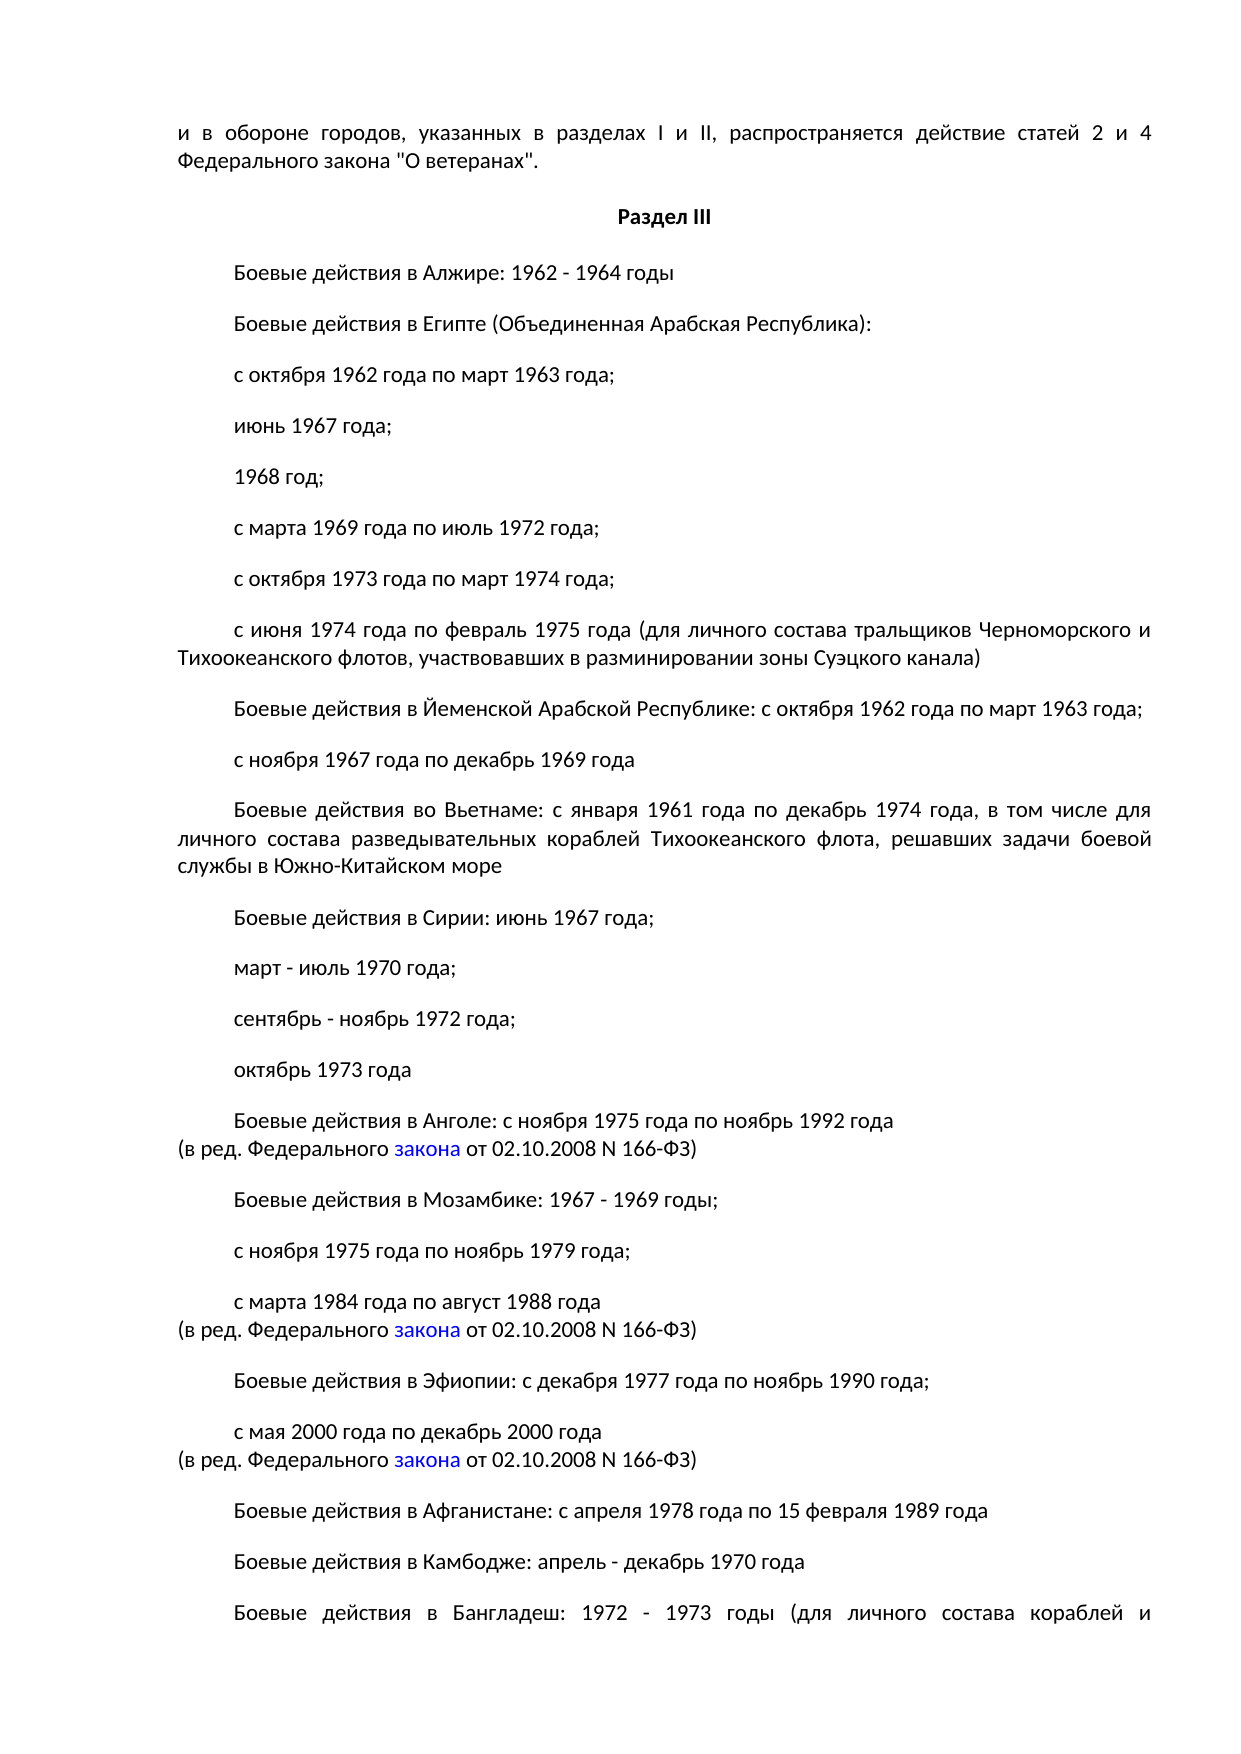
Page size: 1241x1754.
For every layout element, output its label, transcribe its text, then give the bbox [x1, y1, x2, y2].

text с июня 1974 года по февраль 1975 года (для личного состава тральщиков Черноморского и Тихоокеанского флотов, участвовавших в разминировании зоны Суэцкого канала) [177, 615, 1152, 671]
text Боевые действия в Йеменской Арабской Республике: с октября 1962 года по март 1963 года; [177, 694, 1152, 722]
text с октября 1962 года по март 1963 года; [177, 360, 1152, 388]
text с марта 1969 года по июль 1972 года; [177, 513, 1152, 541]
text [177, 118, 1152, 174]
text с ноября 1975 года по ноябрь 1979 года; [177, 1236, 1152, 1264]
text 1968 год; [177, 462, 1152, 490]
text сентябрь - ноябрь 1972 года; [177, 1004, 1152, 1032]
text июнь 1967 года; [177, 411, 1152, 439]
text (в ред. Федерального закона от 02.10.2008 N 166-ФЗ) [177, 1134, 1152, 1162]
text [177, 1598, 1152, 1626]
text с ноября 1967 года по декабрь 1969 года [177, 745, 1152, 773]
text Боевые действия в Алжире: 1962 - 1964 годы [177, 258, 1152, 286]
text Боевые действия в Египте (Объединенная Арабская Республика): [177, 309, 1152, 337]
text Боевые действия в Мозамбике: 1967 - 1969 годы; [177, 1185, 1152, 1213]
text Боевые действия в Афганистане: с апреля 1978 года по 15 февраля 1989 года [177, 1496, 1152, 1524]
text Боевые действия в Эфиопии: с декабря 1977 года по ноябрь 1990 года; [177, 1366, 1152, 1394]
text Боевые действия в Сирии: июнь 1967 года; [177, 903, 1152, 931]
text с мая 2000 года по декабрь 2000 года [177, 1417, 1152, 1445]
text (в ред. Федерального закона от 02.10.2008 N 166-ФЗ) [177, 1315, 1152, 1343]
text октябрь 1973 года [177, 1055, 1152, 1083]
text Боевые действия в Камбодже: апрель - декабрь 1970 года [177, 1547, 1152, 1575]
text с марта 1984 года по август 1988 года [177, 1287, 1152, 1315]
text Боевые действия в Анголе: с ноября 1975 года по ноябрь 1992 года [177, 1106, 1152, 1134]
text с октября 1973 года по март 1974 года; [177, 564, 1152, 592]
text Боевые действия во Вьетнаме: с января 1961 года по декабрь 1974 года, в том числе для личного состава разведывательных кораблей Тихоокеанского флота, решавших задачи боевой службы в Южно-Китайском море [177, 796, 1152, 880]
title Раздел III [177, 202, 1152, 230]
text (в ред. Федерального закона от 02.10.2008 N 166-ФЗ) [177, 1445, 1152, 1473]
text март - июль 1970 года; [177, 953, 1152, 982]
